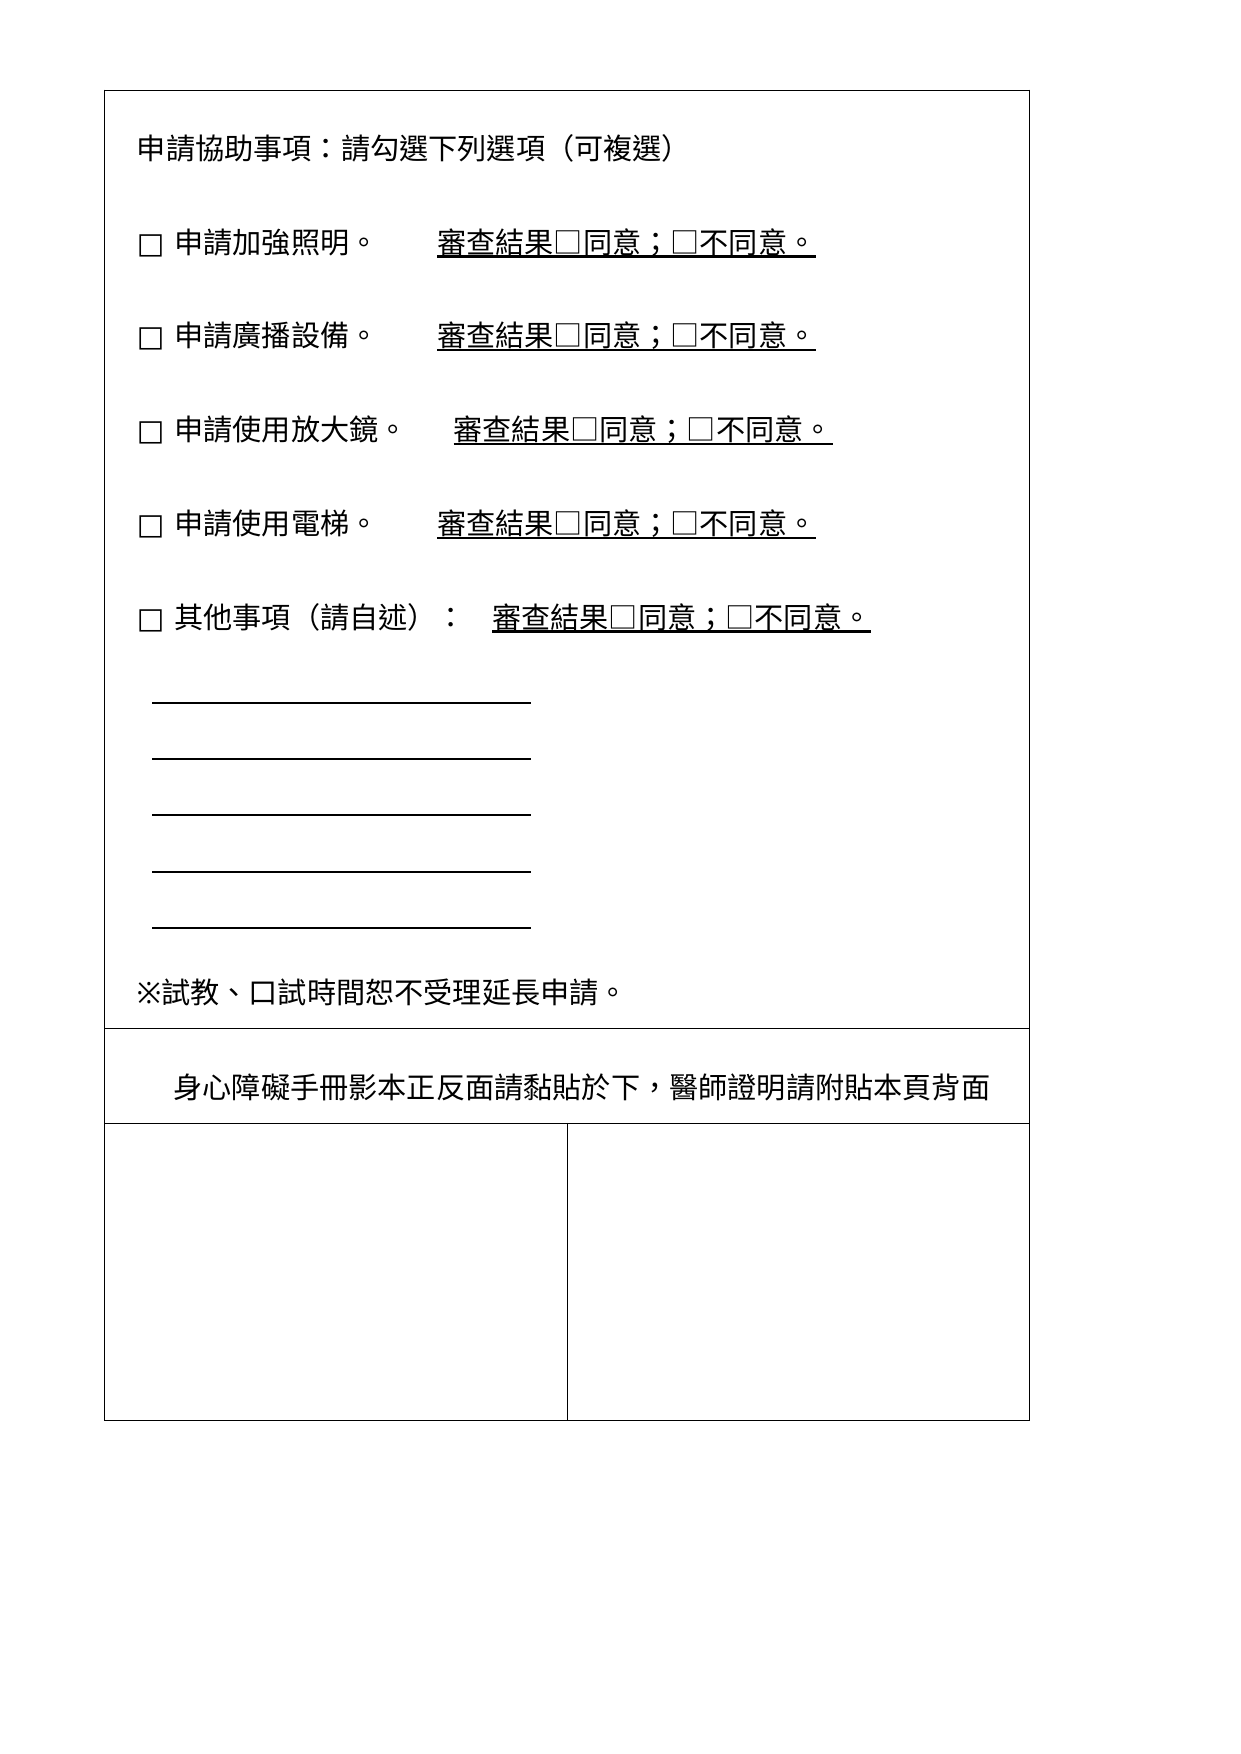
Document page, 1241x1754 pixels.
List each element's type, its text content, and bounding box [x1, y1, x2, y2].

table_cell 申請協助事項：請勾選下列選項（可複選） 申請加強照明。 審查結果□同意；□不同意。 申請廣播設備。 審查結果□同意；□不同意。 申請使用放大鏡。 審查結果□同意；□不同意。 申請使用電梯。 審查結果□同意；□不同意。 其他事項（請自述）： 審查結果□同意；□不同意。 ※試教、口試時間恕不受理延長申請。 [105, 91, 1029, 1028]
table_cell 身心障礙手冊影本正反面請黏貼於下，醫師證明請附貼本頁背面 [105, 1029, 1029, 1123]
table_cell [568, 1124, 1029, 1420]
table_cell [105, 1124, 567, 1420]
